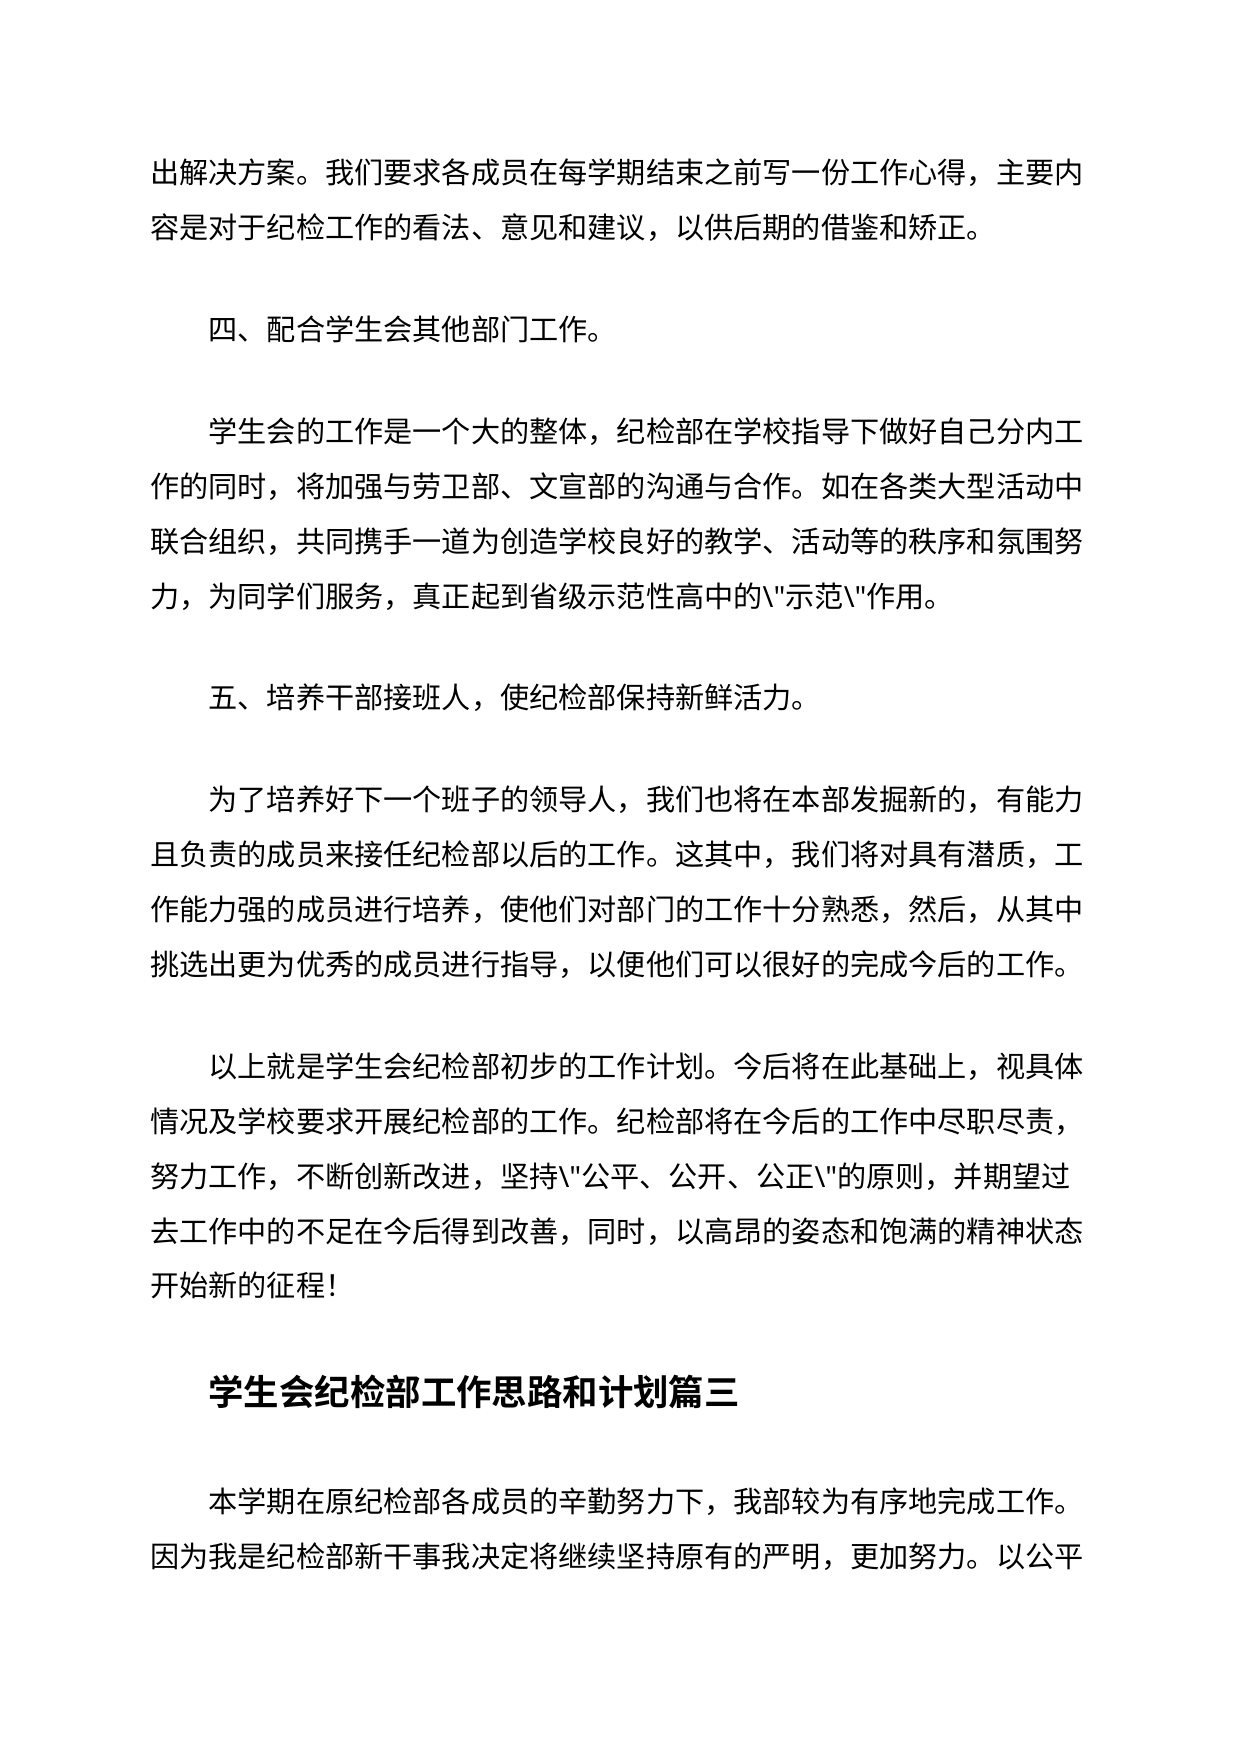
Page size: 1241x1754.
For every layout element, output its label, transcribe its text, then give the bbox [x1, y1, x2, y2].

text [150, 1478, 1090, 1575]
text 以上就是学生会纪检部初步的工作计划。今后将在此基础上，视具体情况及学校要求开展纪检部的工作。纪检部将在今后的工作中尽职尽责，努力工作，不断创新改进，坚持\"公平、公开、公正\"的原则，并期望过去工作中的不足在今后得到改善，同时，以高昂的姿态和饱满的精神状态开始新的征程！ [150, 1043, 1090, 1305]
text 学生会的工作是一个大的整体，纪检部在学校指导下做好自己分内工作的同时，将加强与劳卫部、文宣部的沟通与合作。如在各类大型活动中联合组织，共同携手一道为创造学校良好的教学、活动等的秩序和氛围努力，为同学们服务，真正起到省级示范性高中的\"示范\"作用。 [150, 408, 1090, 616]
text 学生会纪检部工作思路和计划篇三 [150, 1365, 1090, 1416]
text 四、配合学生会其他部门工作。 [150, 307, 1090, 349]
text 五、培养干部接班人，使纪检部保持新鲜活力。 [150, 675, 1090, 717]
text 为了培养好下一个班子的领导人，我们也将在本部发掘新的，有能力且负责的成员来接任纪检部以后的工作。这其中，我们将对具有潜质，工作能力强的成员进行培养，使他们对部门的工作十分熟悉，然后，从其中挑选出更为优秀的成员进行指导，以便他们可以很好的完成今后的工作。 [150, 777, 1090, 984]
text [150, 150, 1090, 247]
